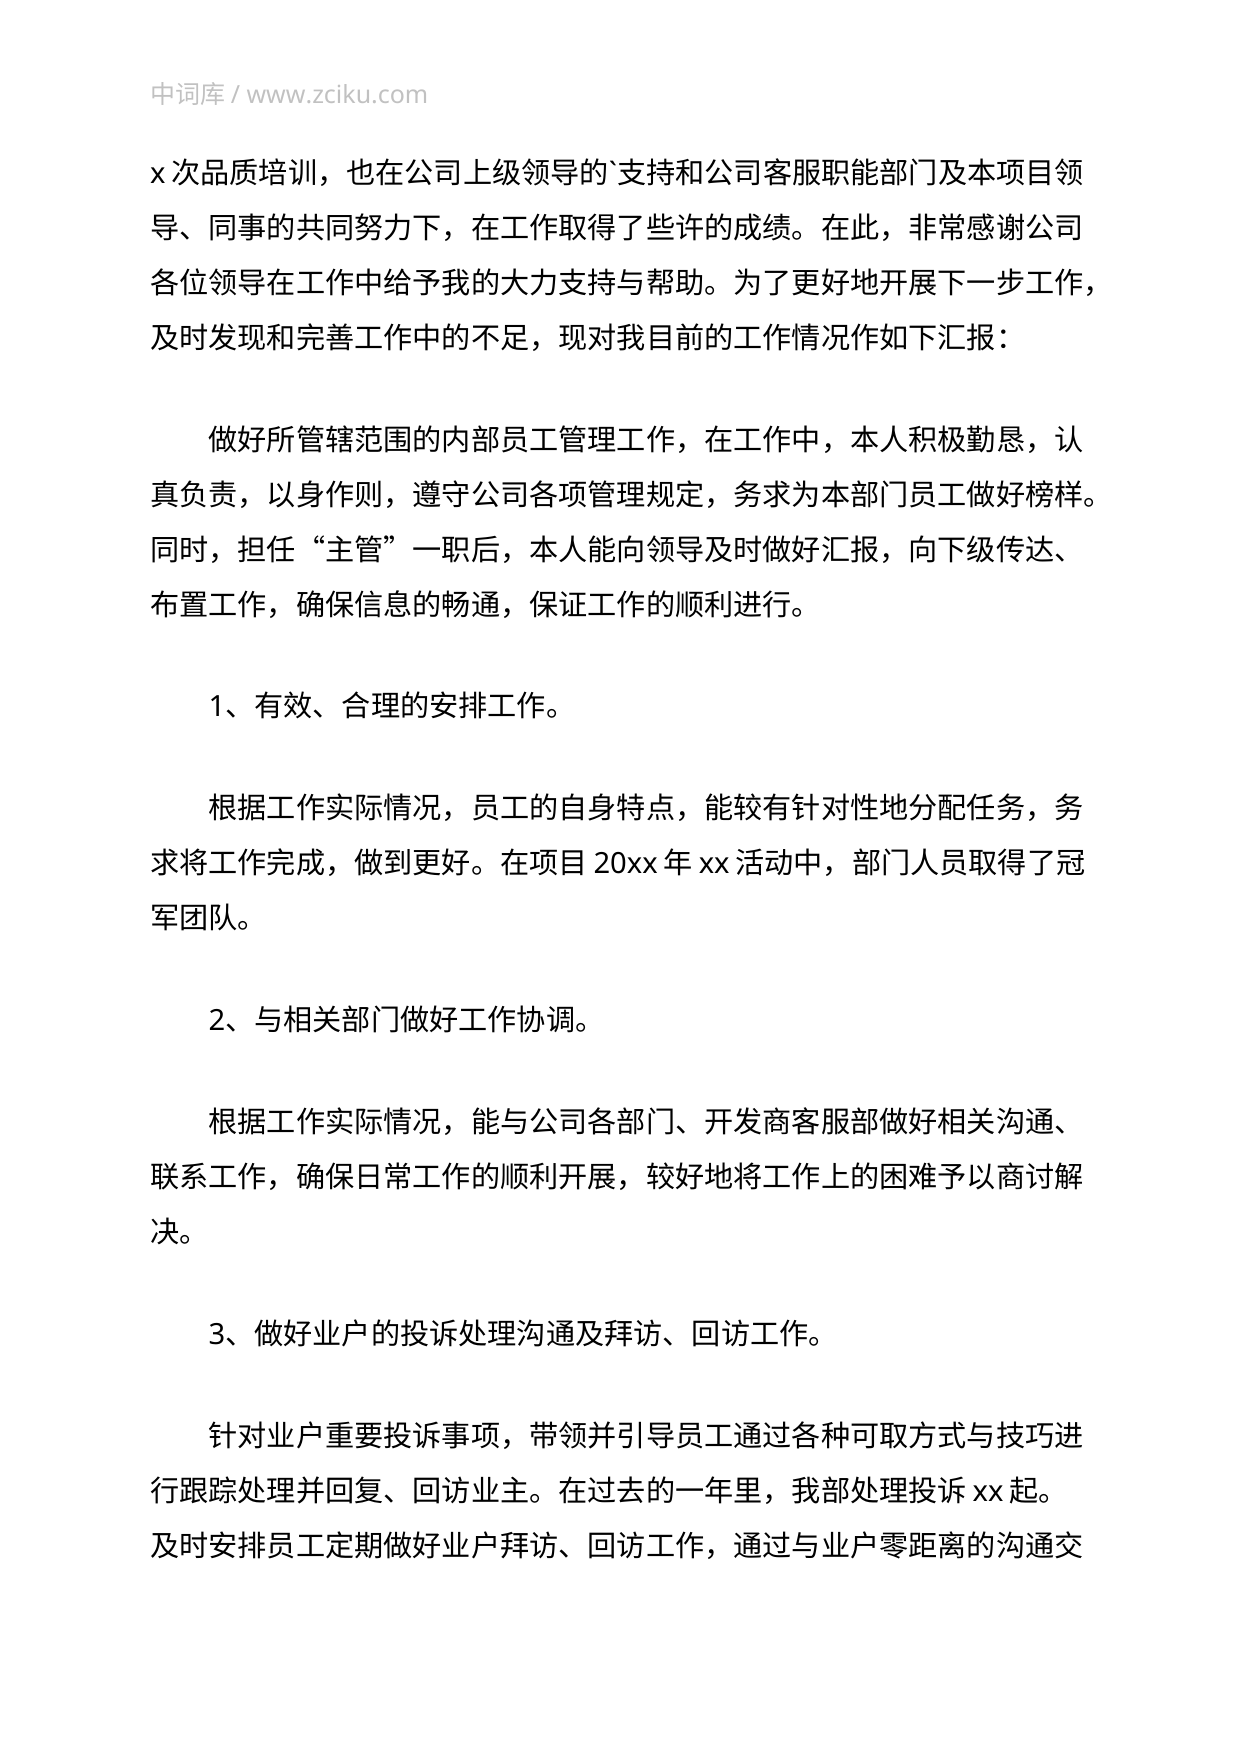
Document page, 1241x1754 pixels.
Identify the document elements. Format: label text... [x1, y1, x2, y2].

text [150, 1412, 1090, 1564]
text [150, 150, 1090, 357]
text 3、做好业户的投诉处理沟通及拜访、回访工作。 [150, 1310, 1090, 1353]
text 根据工作实际情况，员工的自身特点，能较有针对性地分配任务，务求将工作完成，做到更好。在项目20xx年xx活动中，部门人员取得了冠军团队。 [150, 785, 1090, 937]
text 2、与相关部门做好工作协调。 [150, 997, 1090, 1039]
text 1、有效、合理的安排工作。 [150, 683, 1090, 725]
text 根据工作实际情况，能与公司各部门、开发商客服部做好相关沟通、联系工作，确保日常工作的顺利开展，较好地将工作上的困难予以商讨解决。 [150, 1099, 1090, 1251]
text 做好所管辖范围的内部员工管理工作，在工作中，本人积极勤恳，认真负责，以身作则，遵守公司各项管理规定，务求为本部门员工做好榜样。同时，担任“主管”一职后，本人能向领导及时做好汇报，向下级传达、布置工作，确保信息的畅通，保证工作的顺利进行。 [150, 417, 1090, 623]
